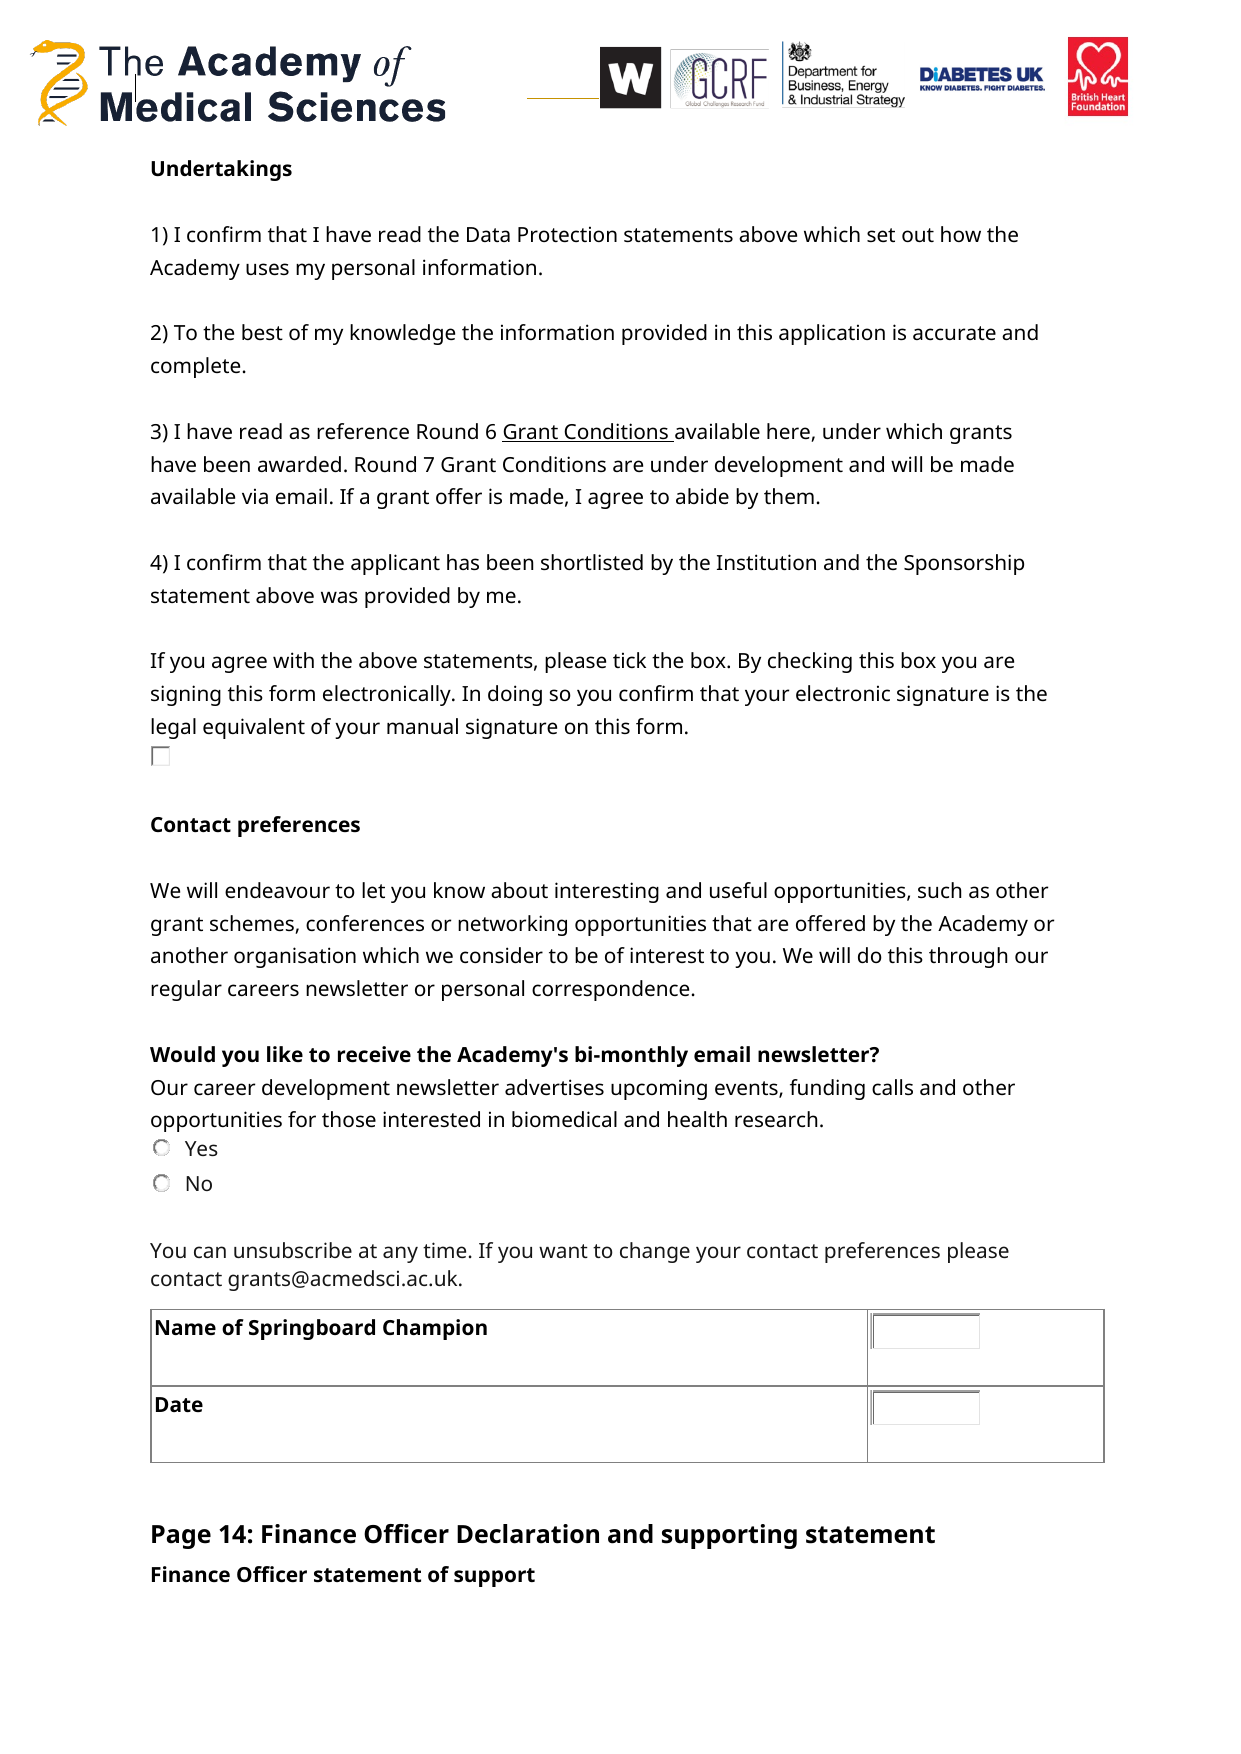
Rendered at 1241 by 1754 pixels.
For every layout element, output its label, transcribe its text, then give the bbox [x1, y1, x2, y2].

text Our career development newsletter advertises upcoming events, funding calls and other opportunities for those interested in biomedical and health research. [150, 1068, 1063, 1134]
table_header [868, 1310, 1103, 1385]
text Page 14: Finance Officer Declaration and supporting statement [150, 1517, 1063, 1551]
text 1) I confirm that I have read the Data Protection statements above which set out how the Academy uses my personal information. [150, 216, 1063, 281]
picture [29, 40, 446, 126]
text 2) To the best of my knowledge the information provided in this application is accurate and complete. [150, 314, 1063, 380]
text We will endeavour to let you know about interesting and useful opportunities, such as other grant schemes, conferences or networking opportunities that are offered by the Academy or another organisation which we consider to be of interest to you. We will do this through our regular careers newsletter or personal correspondence. [150, 839, 1063, 1003]
text Would you like to receive the Academy's bi-monthly email newsletter? [150, 1036, 1063, 1068]
picture [1063, 27, 1138, 133]
text 3) I have read as reference Round 6 Grant Conditions available here, under which grants have been awarded. Round 7 Grant Conditions are under development and will be made available via email. If a grant offer is made, I agree to abide by them. [150, 412, 1063, 511]
text If you agree with the above statements, please tick the box. By checking this box you are signing this form electronically. In doing so you confirm that your electronic signature is the legal equivalent of your manual signature on this form. [150, 642, 1063, 741]
text Finance Officer statement of support [150, 1556, 1063, 1589]
text Contact preferences [150, 806, 1063, 839]
picture [600, 37, 1057, 122]
table_cell [868, 1387, 1103, 1462]
text You can unsubscribe at any time. If you want to change your contact preferences please contact grants@acmedsci.ac.uk. [150, 1236, 1063, 1293]
table_cell Date [152, 1387, 867, 1462]
text Yes [150, 1134, 1063, 1169]
text No [150, 1169, 1063, 1220]
table_header Name of Springboard Champion [152, 1310, 867, 1385]
text 4) I confirm that the applicant has been shortlisted by the Institution and the Sponsorship statement above was provided by me. [150, 544, 1063, 609]
text Undertakings [150, 150, 1063, 183]
